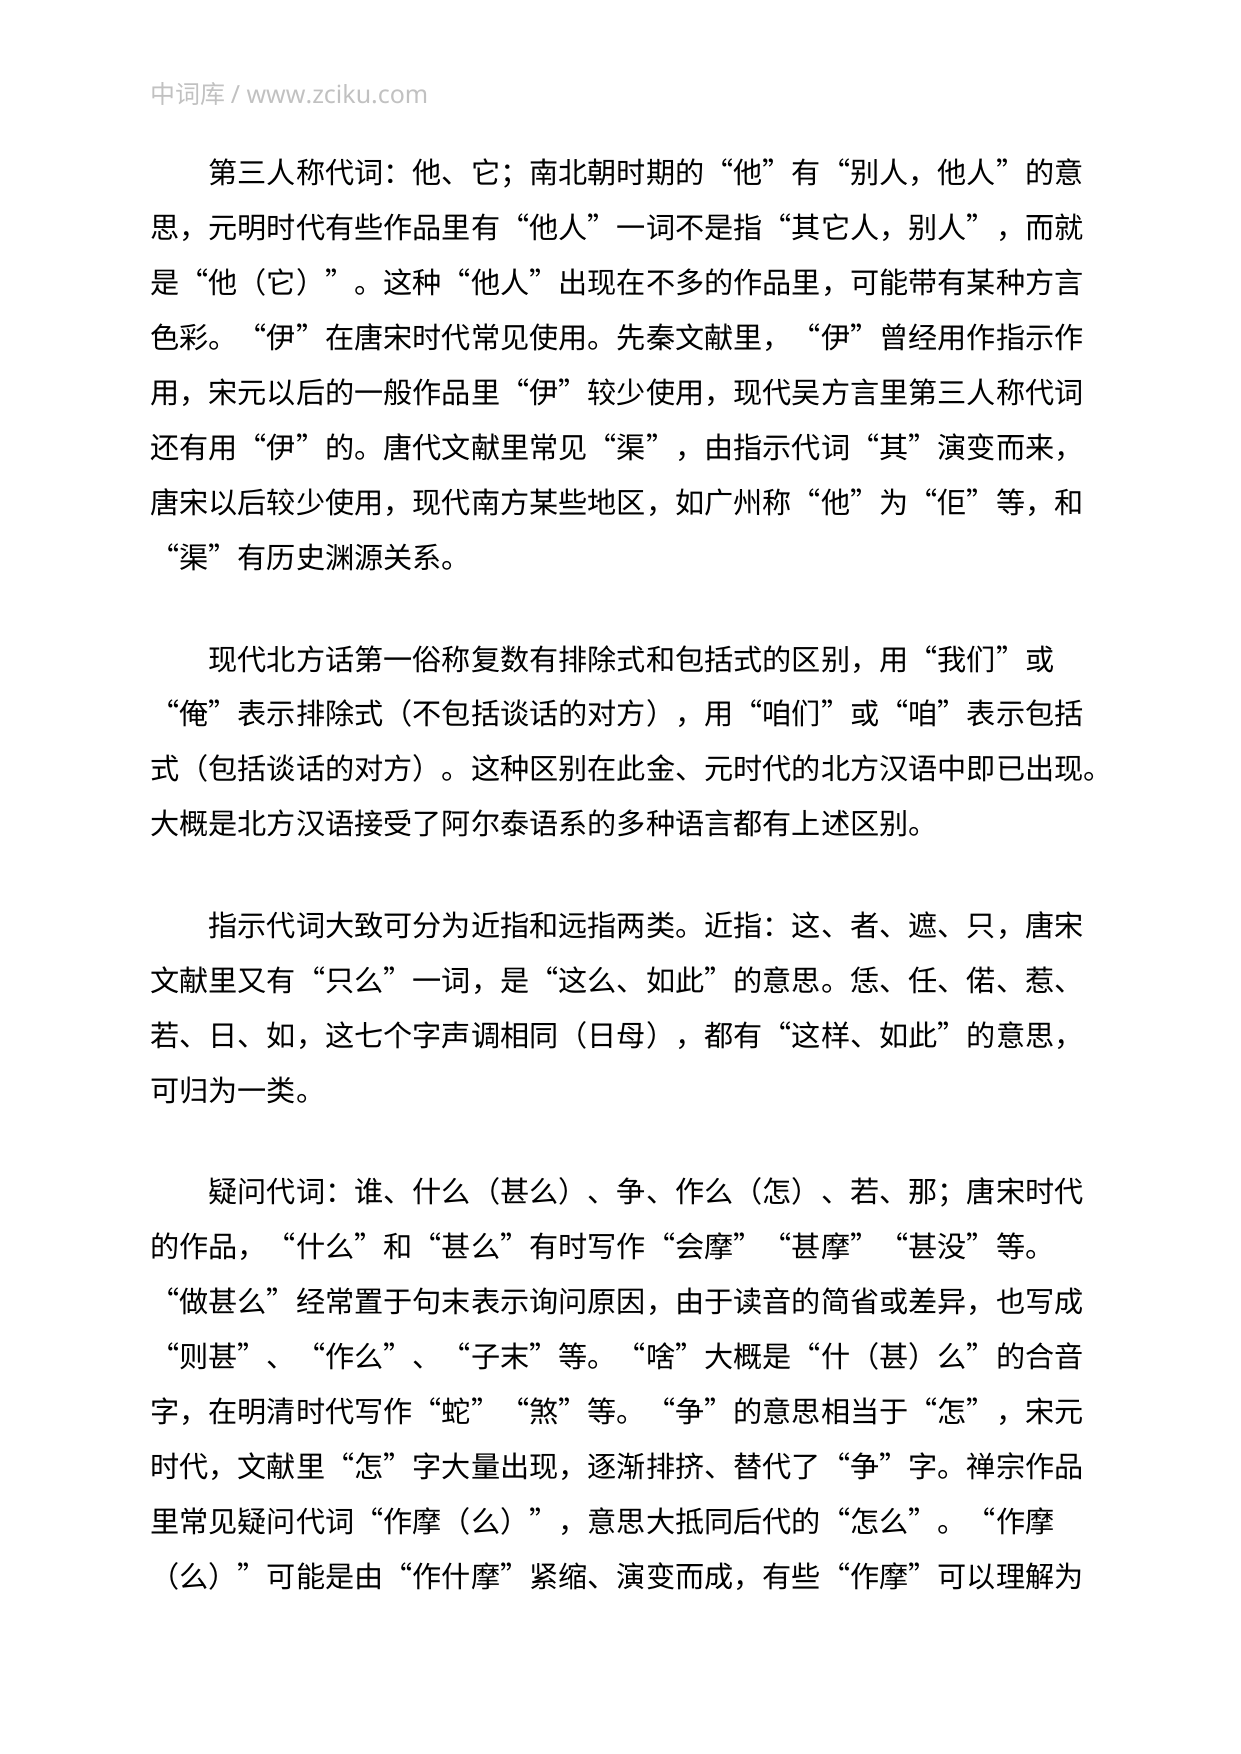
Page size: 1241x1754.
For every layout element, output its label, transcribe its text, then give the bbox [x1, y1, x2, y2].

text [150, 1169, 1090, 1596]
text 指示代词大致可分为近指和远指两类。近指：这、者、遮、只，唐宋文献里又有“只么”一词，是“这么、如此”的意思。恁、任、偌、惹、若、日、如，这七个字声调相同（日母），都有“这样、如此”的意思，可归为一类。 [150, 902, 1090, 1109]
text 现代北方话第一俗称复数有排除式和包括式的区别，用“我们”或“俺”表示排除式（不包括谈话的对方），用“咱们”或“咱”表示包括式（包括谈话的对方）。这种区别在此金、元时代的北方汉语中即已出现。大概是北方汉语接受了阿尔泰语系的多种语言都有上述区别。 [150, 636, 1090, 843]
text 第三人称代词：他、它；南北朝时期的“他”有“别人，他人”的意思，元明时代有些作品里有“他人”一词不是指“其它人，别人”，而就是“他（它）”。这种“他人”出现在不多的作品里，可能带有某种方言色彩。“伊”在唐宋时代常见使用。先秦文献里，“伊”曾经用作指示作用，宋元以后的一般作品里“伊”较少使用，现代吴方言里第三人称代词还有用“伊”的。唐代文献里常见“渠”，由指示代词“其”演变而来，唐宋以后较少使用，现代南方某些地区，如广州称“他”为“佢”等，和“渠”有历史渊源关系。 [150, 150, 1090, 577]
